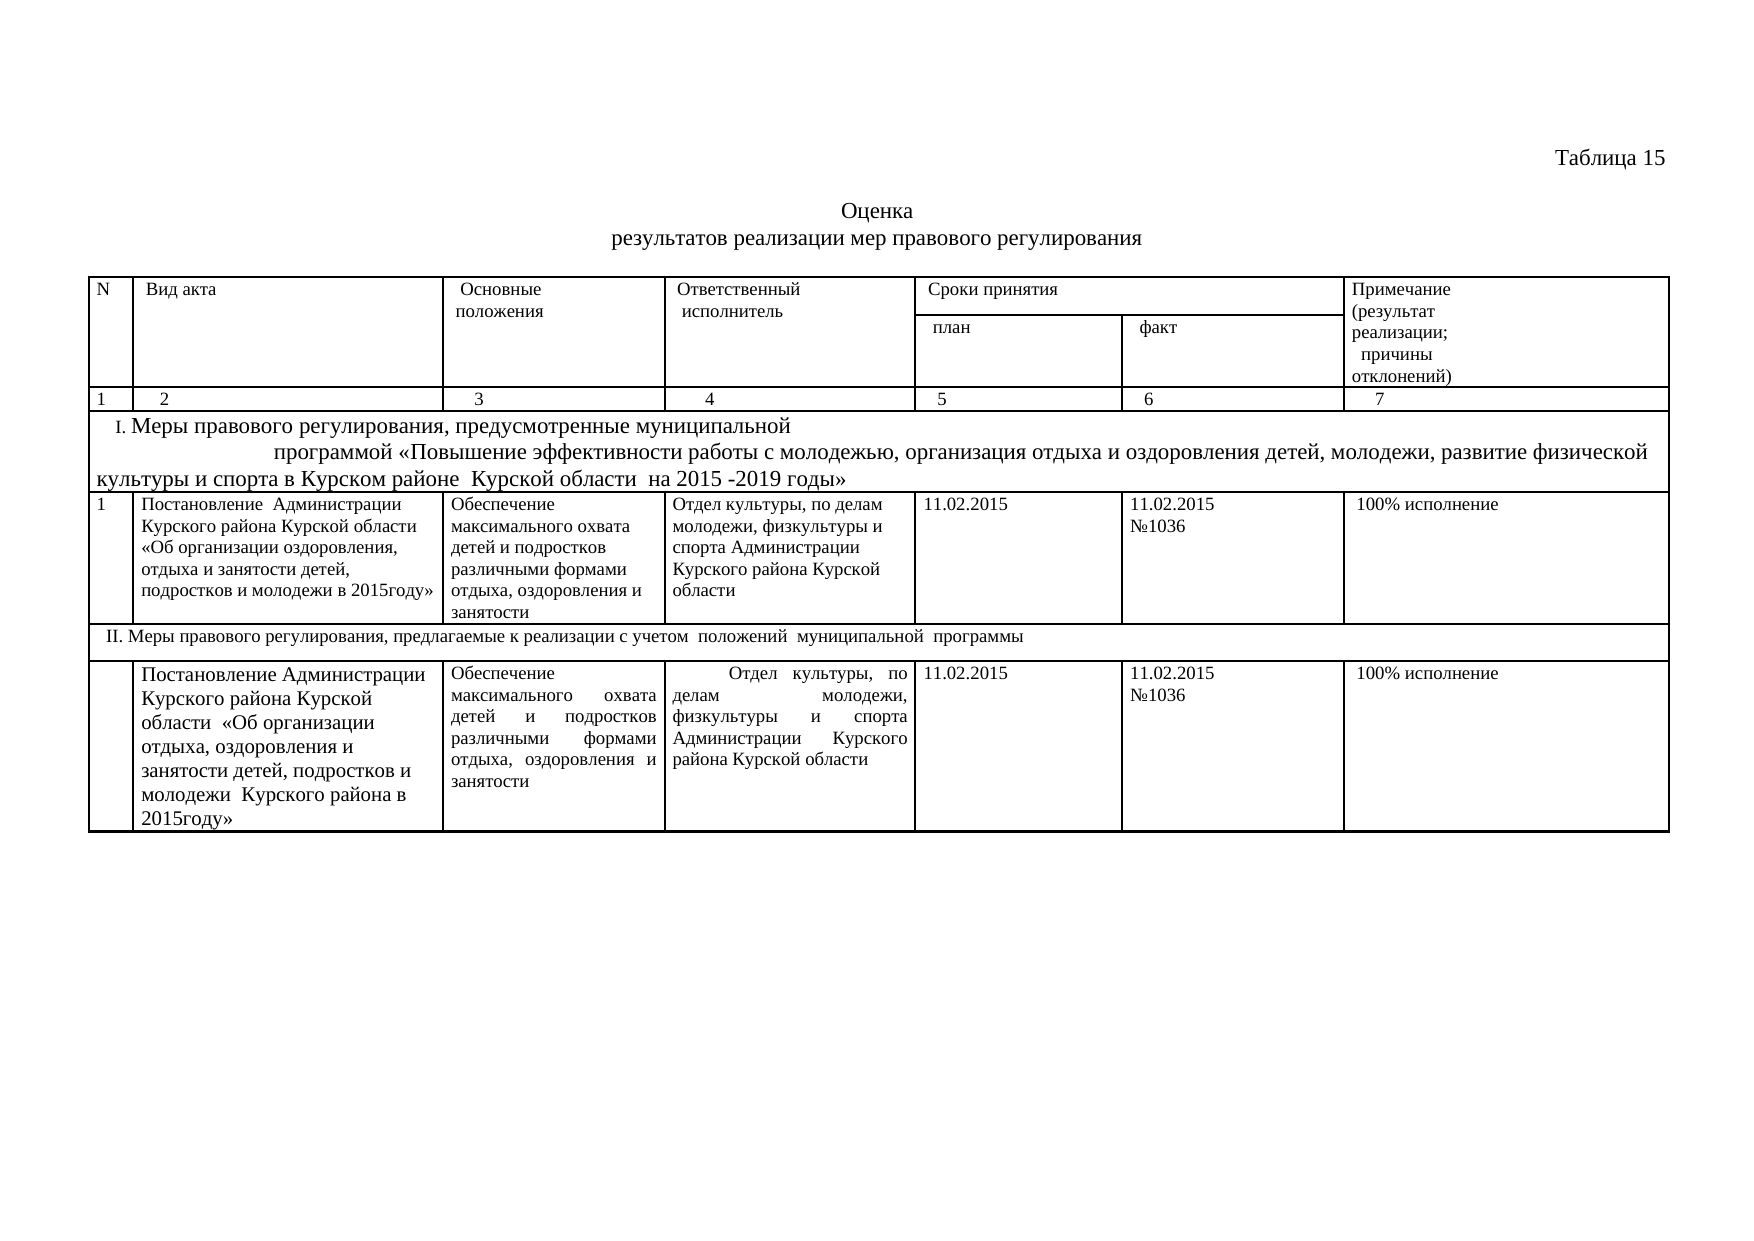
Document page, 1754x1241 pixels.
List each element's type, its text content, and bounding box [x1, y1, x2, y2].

table_cell план [916, 316, 1121, 386]
table_cell I. Меры правового регулирования, предусмотренные муниципальной программой «Повышение эффективности работы с молодежью, организация отдыха и оздоровления детей, молодежи, развитие физической культуры и спорта в Курском районе Курской области на 2015 -2019 годы» [90, 412, 1668, 491]
table_cell 1 [90, 493, 132, 622]
table_cell 5 [916, 388, 1121, 410]
table_cell [90, 662, 132, 830]
table_cell 4 [666, 388, 914, 410]
table_header Основные положения [444, 278, 664, 386]
table_cell 11.02.2015 №1036 [1123, 662, 1343, 830]
table_header Вид акта [134, 278, 442, 386]
table_cell Постановление Администрации Курского района Курской области «Об организации оздоровления, отдыха и занятости детей, подростков и молодежи в 2015году» [134, 493, 442, 622]
text результатов реализации мер правового регулирования [89, 223, 1665, 250]
table_header N [90, 278, 132, 386]
table_header Ответственный исполнитель [666, 278, 914, 386]
table_cell 3 [444, 388, 664, 410]
table_cell 11.02.2015 [916, 662, 1121, 830]
table_cell Отдел культуры, по делам молодежи, физкультуры и спорта Администрации Курского района Курской области [666, 493, 914, 622]
text Оценка [89, 197, 1665, 223]
table_header Сроки принятия [916, 278, 1343, 314]
text Таблица 15 [89, 144, 1665, 171]
table_cell 11.02.2015 [916, 493, 1121, 622]
table_header Примечание (результат реализации; причины отклонений) [1345, 278, 1668, 386]
table_cell 2 [134, 388, 442, 410]
table_cell 6 [1123, 388, 1343, 410]
table_cell 11.02.2015 №1036 [1123, 493, 1343, 622]
table_cell факт [1123, 316, 1343, 386]
table_cell Постановление Администрации Курского района Курской области «Об организации отдыха, оздоровления и занятости детей, подростков и молодежи Курского района в 2015году» [134, 662, 442, 830]
table_cell Обеспечение максимального охвата детей и подростков различными формами отдыха, оздоровления и занятости [444, 662, 664, 830]
table_cell Отдел культуры, по делам молодежи, физкультуры и спорта Администрации Курского района Курской области [666, 662, 914, 830]
table_cell 1 [90, 388, 132, 410]
table_cell Обеспечение максимального охвата детей и подростков различными формами отдыха, оздоровления и занятости [444, 493, 664, 622]
table_cell II. Меры правового регулирования, предлагаемые к реализации с учетом положений муниципальной программы [90, 625, 1668, 660]
table_cell 7 [1345, 388, 1668, 410]
table_cell 100% исполнение [1345, 662, 1668, 830]
table_cell 100% исполнение [1345, 493, 1668, 622]
